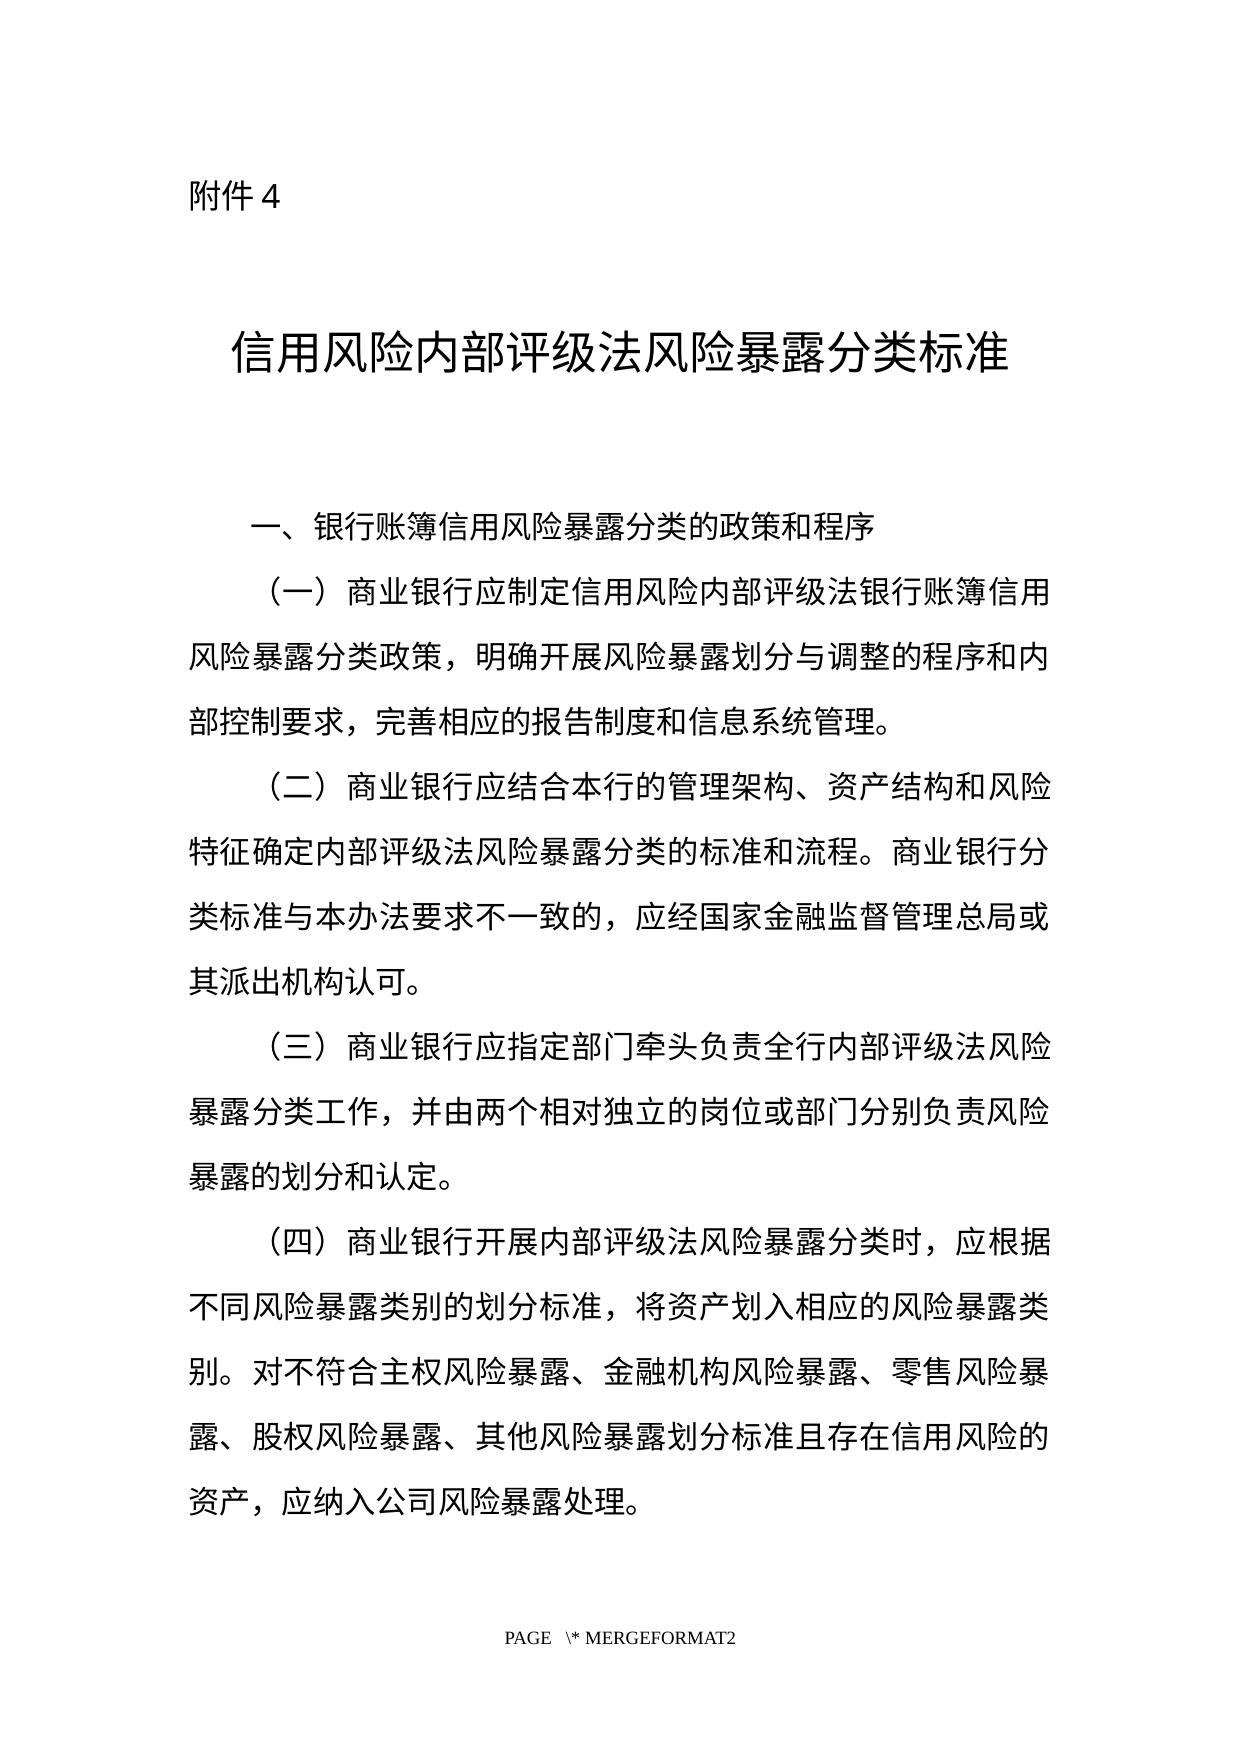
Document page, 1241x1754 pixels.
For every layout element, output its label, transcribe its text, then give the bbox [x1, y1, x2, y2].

text （三）商业银行应指定部门牵头负责全行内部评级法风险暴露分类工作，并由两个相对独立的岗位或部门分别负责风险暴露的划分和认定。 [188, 1013, 1052, 1208]
title 附件4 [188, 162, 1052, 227]
text （一）商业银行应制定信用风险内部评级法银行账簿信用风险暴露分类政策，明确开展风险暴露划分与调整的程序和内部控制要求，完善相应的报告制度和信息系统管理。 [188, 558, 1052, 753]
text （四）商业银行开展内部评级法风险暴露分类时，应根据不同风险暴露类别的划分标准，将资产划入相应的风险暴露类别。对不符合主权风险暴露、金融机构风险暴露、零售风险暴露、股权风险暴露、其他风险暴露划分标准且存在信用风险的资产，应纳入公司风险暴露处理。 [188, 1208, 1052, 1533]
subtitle 一、银行账簿信用风险暴露分类的政策和程序 [188, 493, 1052, 558]
text （二）商业银行应结合本行的管理架构、资产结构和风险特征确定内部评级法风险暴露分类的标准和流程。商业银行分类标准与本办法要求不一致的，应经国家金融监督管理总局或其派出机构认可。 [188, 753, 1052, 1013]
subtitle 信用风险内部评级法风险暴露分类标准 [188, 301, 1052, 399]
